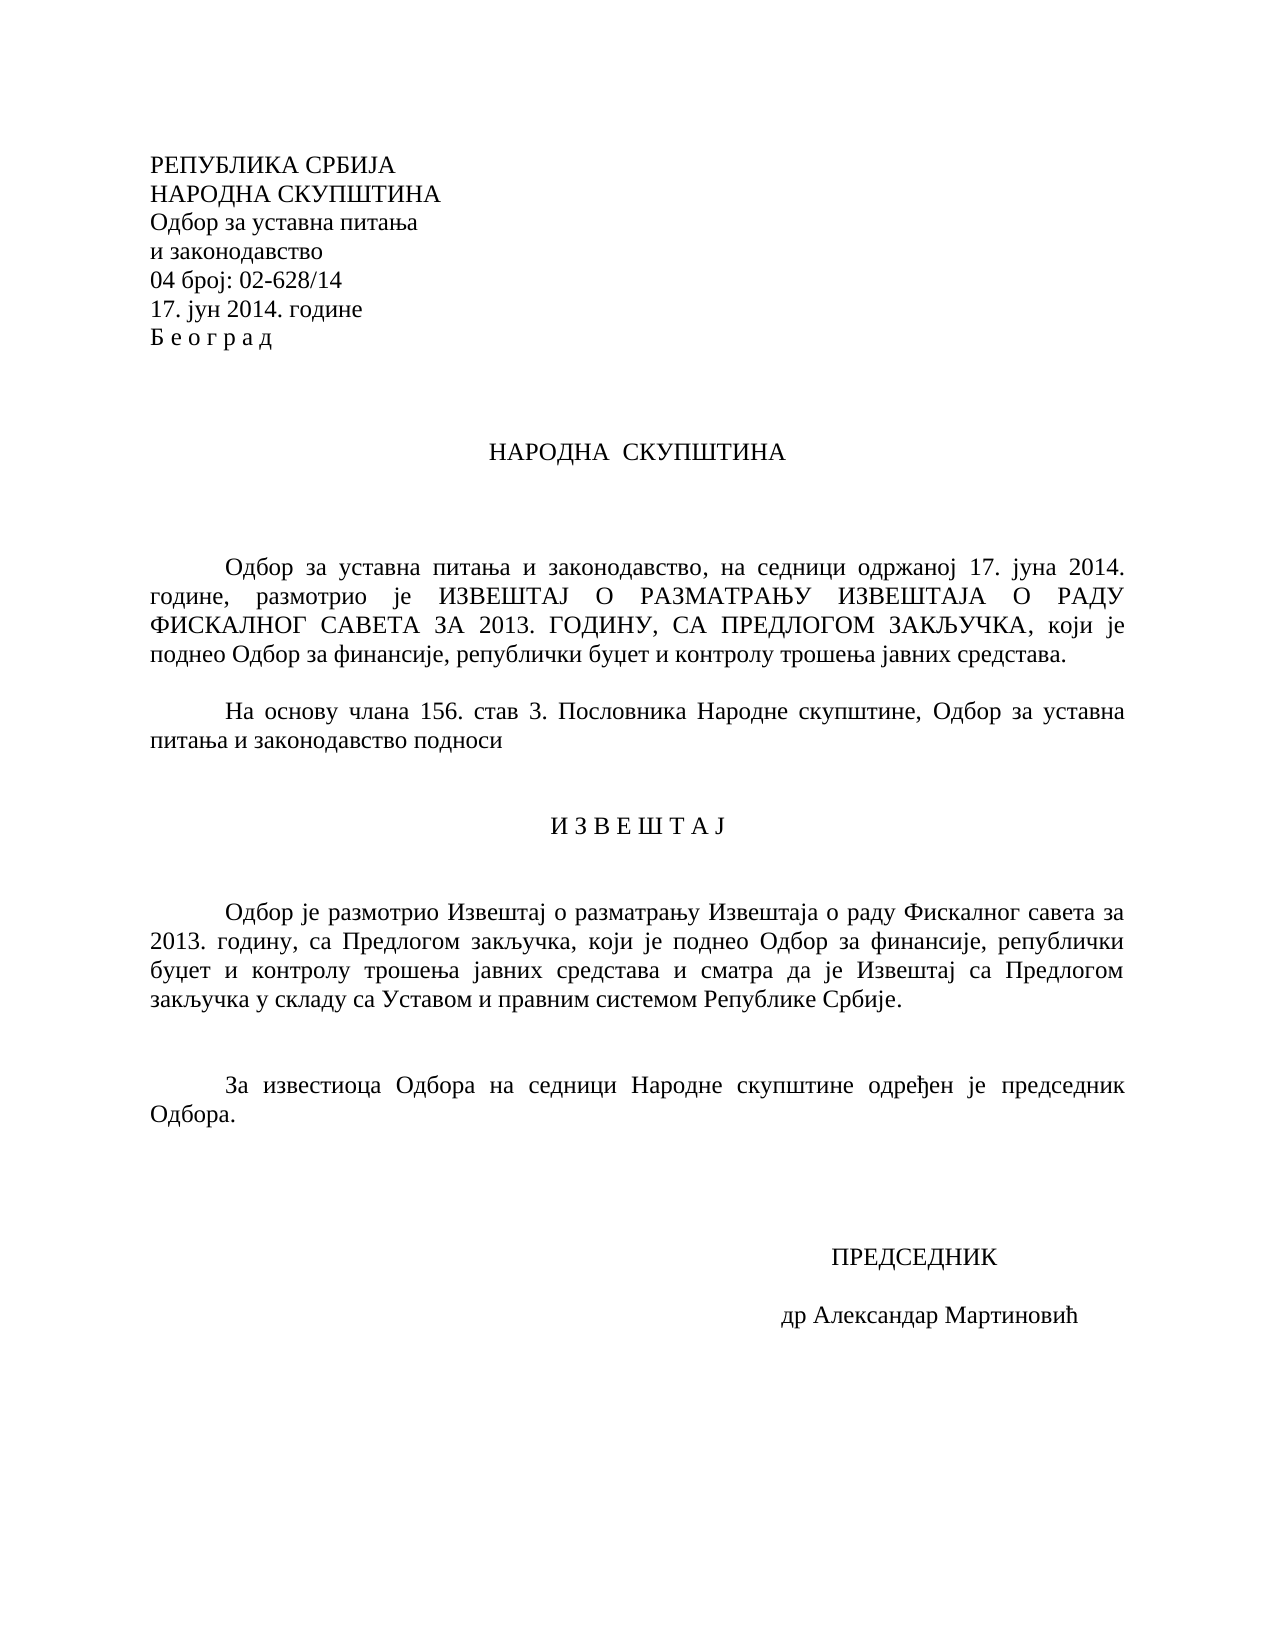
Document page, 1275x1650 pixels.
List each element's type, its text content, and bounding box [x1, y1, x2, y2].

text Одбор за уставна питања и законодавство, на седници одржаној 17. јуна 2014. године, размотрио је ИЗВЕШТАЈ О РАЗМАТРАЊУ ИЗВЕШТАЈА О РАДУ ФИСКАЛНОГ САВЕТА ЗА 2013. ГОДИНУ, СА ПРЕДЛОГОМ ЗАКЉУЧКА, који је поднео Одбор за финансије, републички буџет и контролу трошења јавних средстава. [150, 552, 1125, 667]
text НАРОДНА СКУПШТИНА [150, 437, 1125, 466]
text На основу члана 156. став 3. Пословника Народне скупштине, Одбор за уставна питања и законодавство подноси [150, 696, 1125, 754]
text др Александар Мартиновић [150, 1300, 1125, 1329]
text 17. јун 2014. године [150, 294, 1125, 322]
text За известиоца Одбора на седници Народне скупштине одређен је председник Одбора. [150, 1070, 1125, 1127]
text НАРОДНА СКУПШТИНА [150, 179, 1125, 207]
text 04 број: 02-628/14 [150, 265, 1125, 294]
text РЕПУБЛИКА СРБИЈА [150, 150, 1125, 179]
text Б е о г р а д [150, 322, 1125, 351]
text и законодавство [150, 236, 1125, 265]
text Одбор за уставна питања [150, 207, 1125, 236]
text Одбор је размотрио Извештај о разматрању Извештаја о раду Фискалног савета за 2013. годину, са Предлогом закључка, који је поднео Одбор за финансије, републички буџет и контролу трошења јавних средстава и сматра да је Извештај са Предлогом закључка у складу са Уставом и правним системом Републике Србије. [150, 897, 1125, 1012]
text И З В Е Ш Т А Ј [150, 811, 1125, 840]
text ПРЕДСЕДНИК [150, 1242, 1125, 1271]
